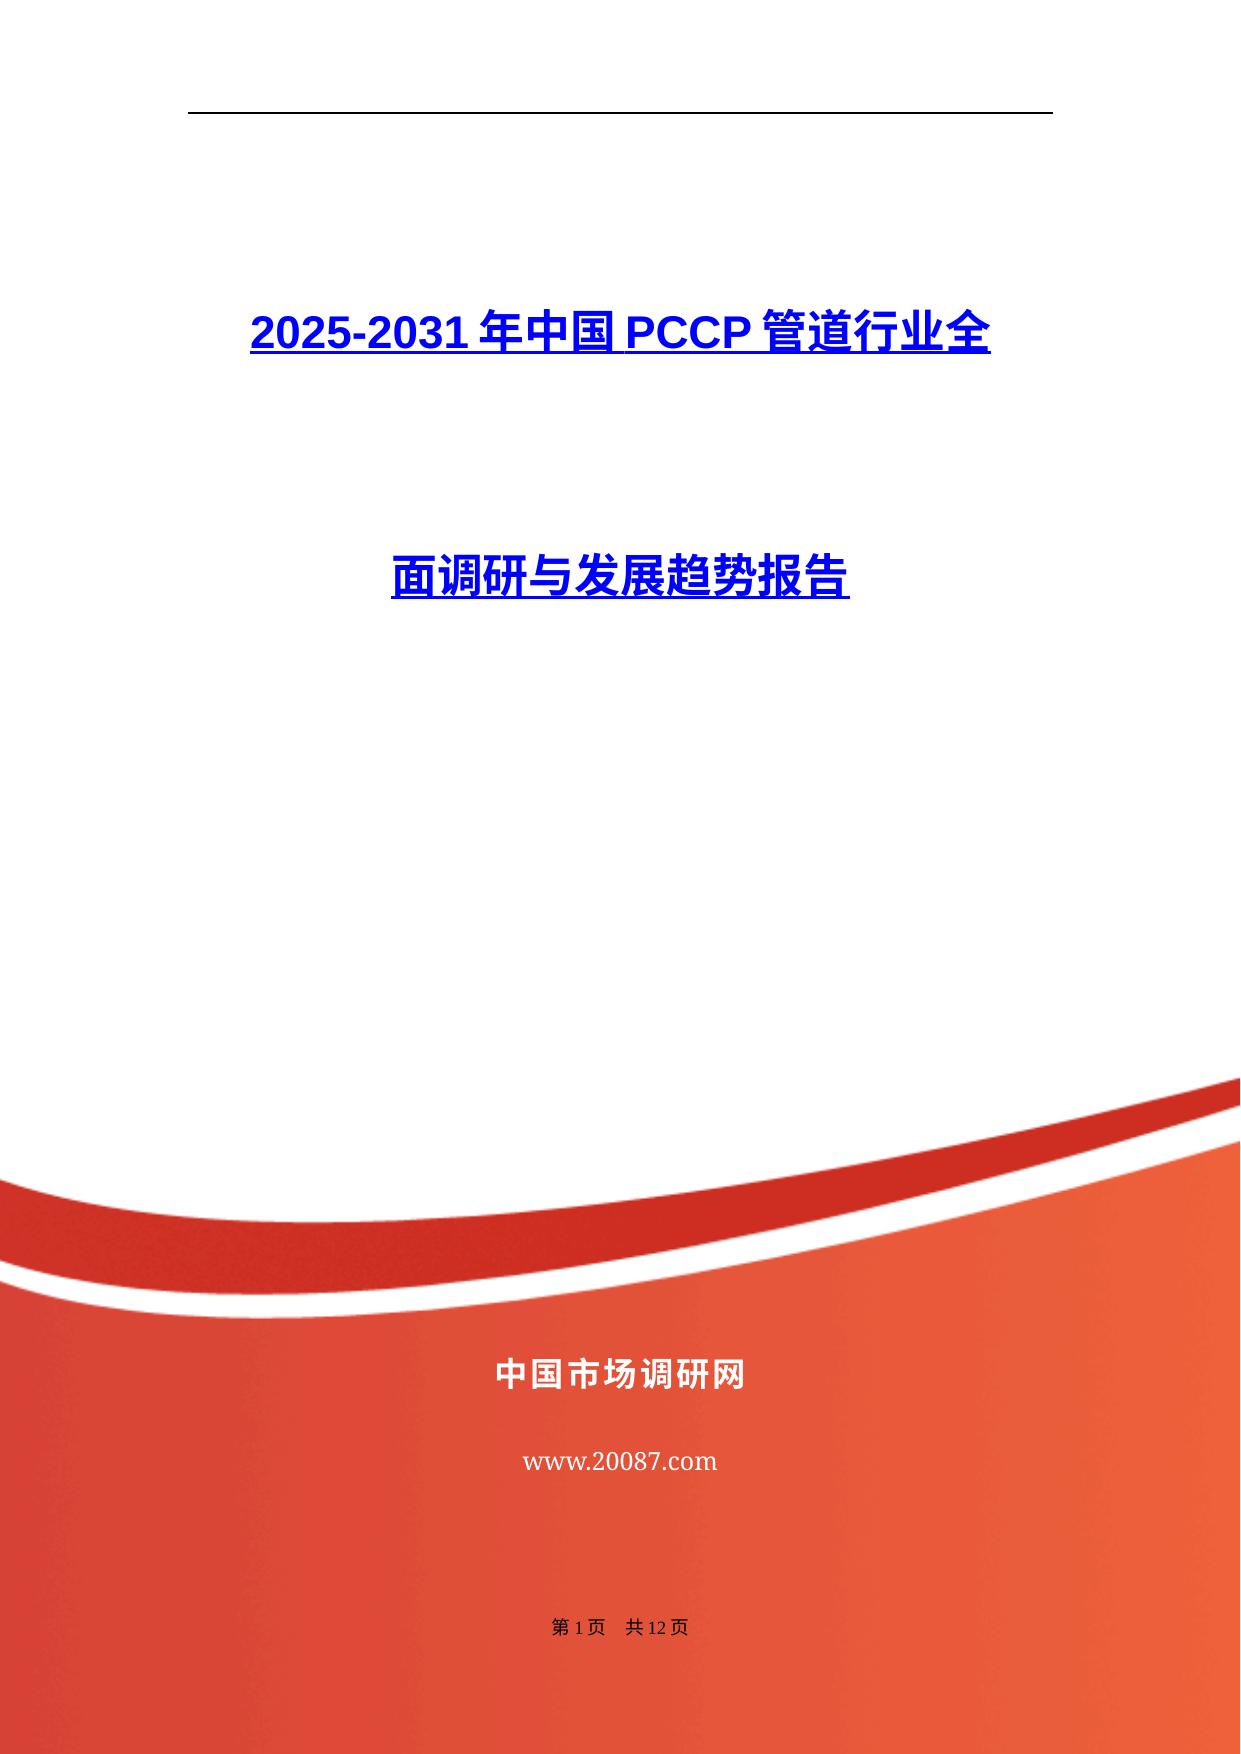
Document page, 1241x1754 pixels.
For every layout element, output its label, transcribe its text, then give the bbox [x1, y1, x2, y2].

table_header 2025-2031年中国PCCP管道行业全面调研与发展趋势报告 [188, 207, 1053, 773]
picture [0, 1006, 1241, 1754]
text www.20087.com [187, 1428, 1053, 1493]
subtitle 中国市场调研网 [187, 1339, 1053, 1404]
